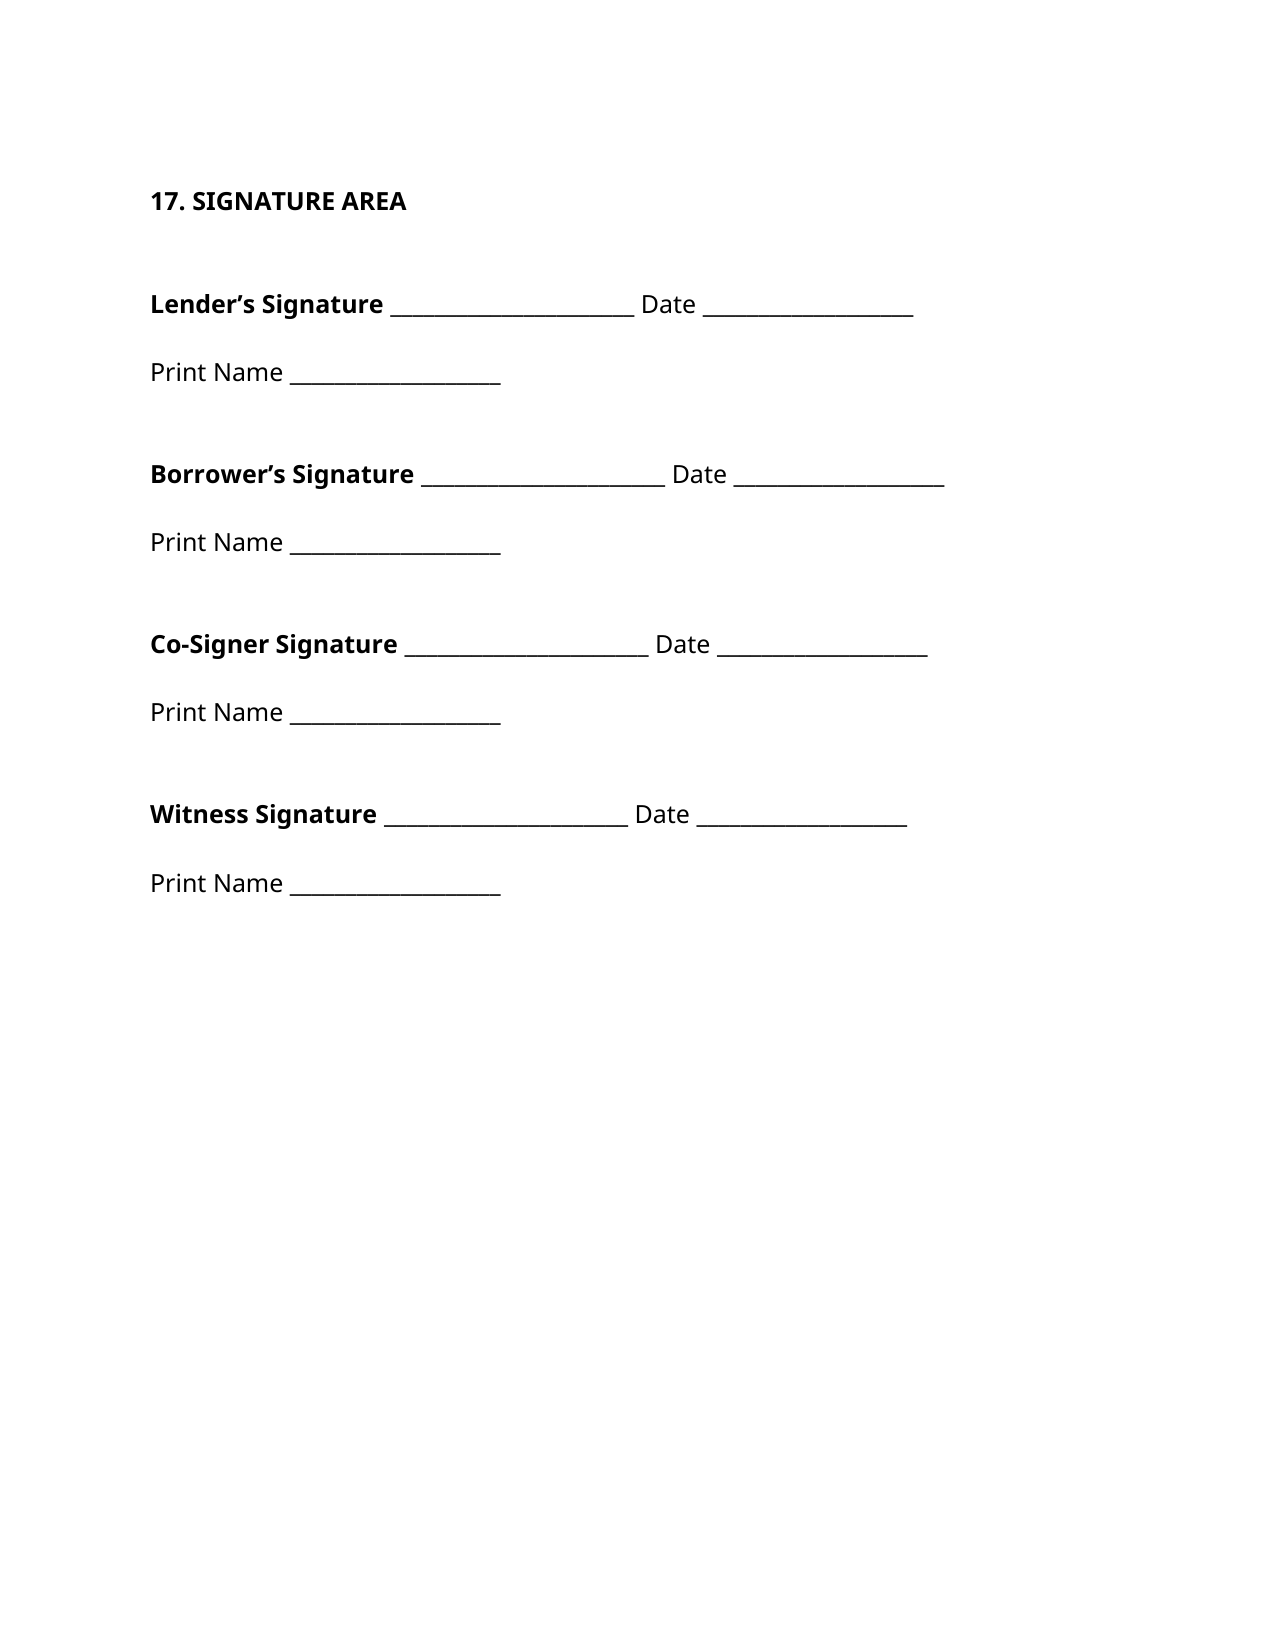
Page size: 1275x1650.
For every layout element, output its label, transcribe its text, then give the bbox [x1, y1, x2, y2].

text Borrower’s Signature ______________________ Date ___________________ [150, 457, 1125, 491]
text Print Name ___________________ [150, 354, 1125, 388]
text Co-Signer Signature ______________________ Date ___________________ [150, 627, 1125, 661]
text Lender’s Signature ______________________ Date ___________________ [150, 286, 1125, 320]
text Print Name ___________________ [150, 695, 1125, 729]
text Print Name ___________________ [150, 865, 1125, 899]
text 17. SIGNATURE AREA [150, 184, 1125, 218]
text Print Name ___________________ [150, 525, 1125, 559]
text Witness Signature ______________________ Date ___________________ [150, 797, 1125, 831]
